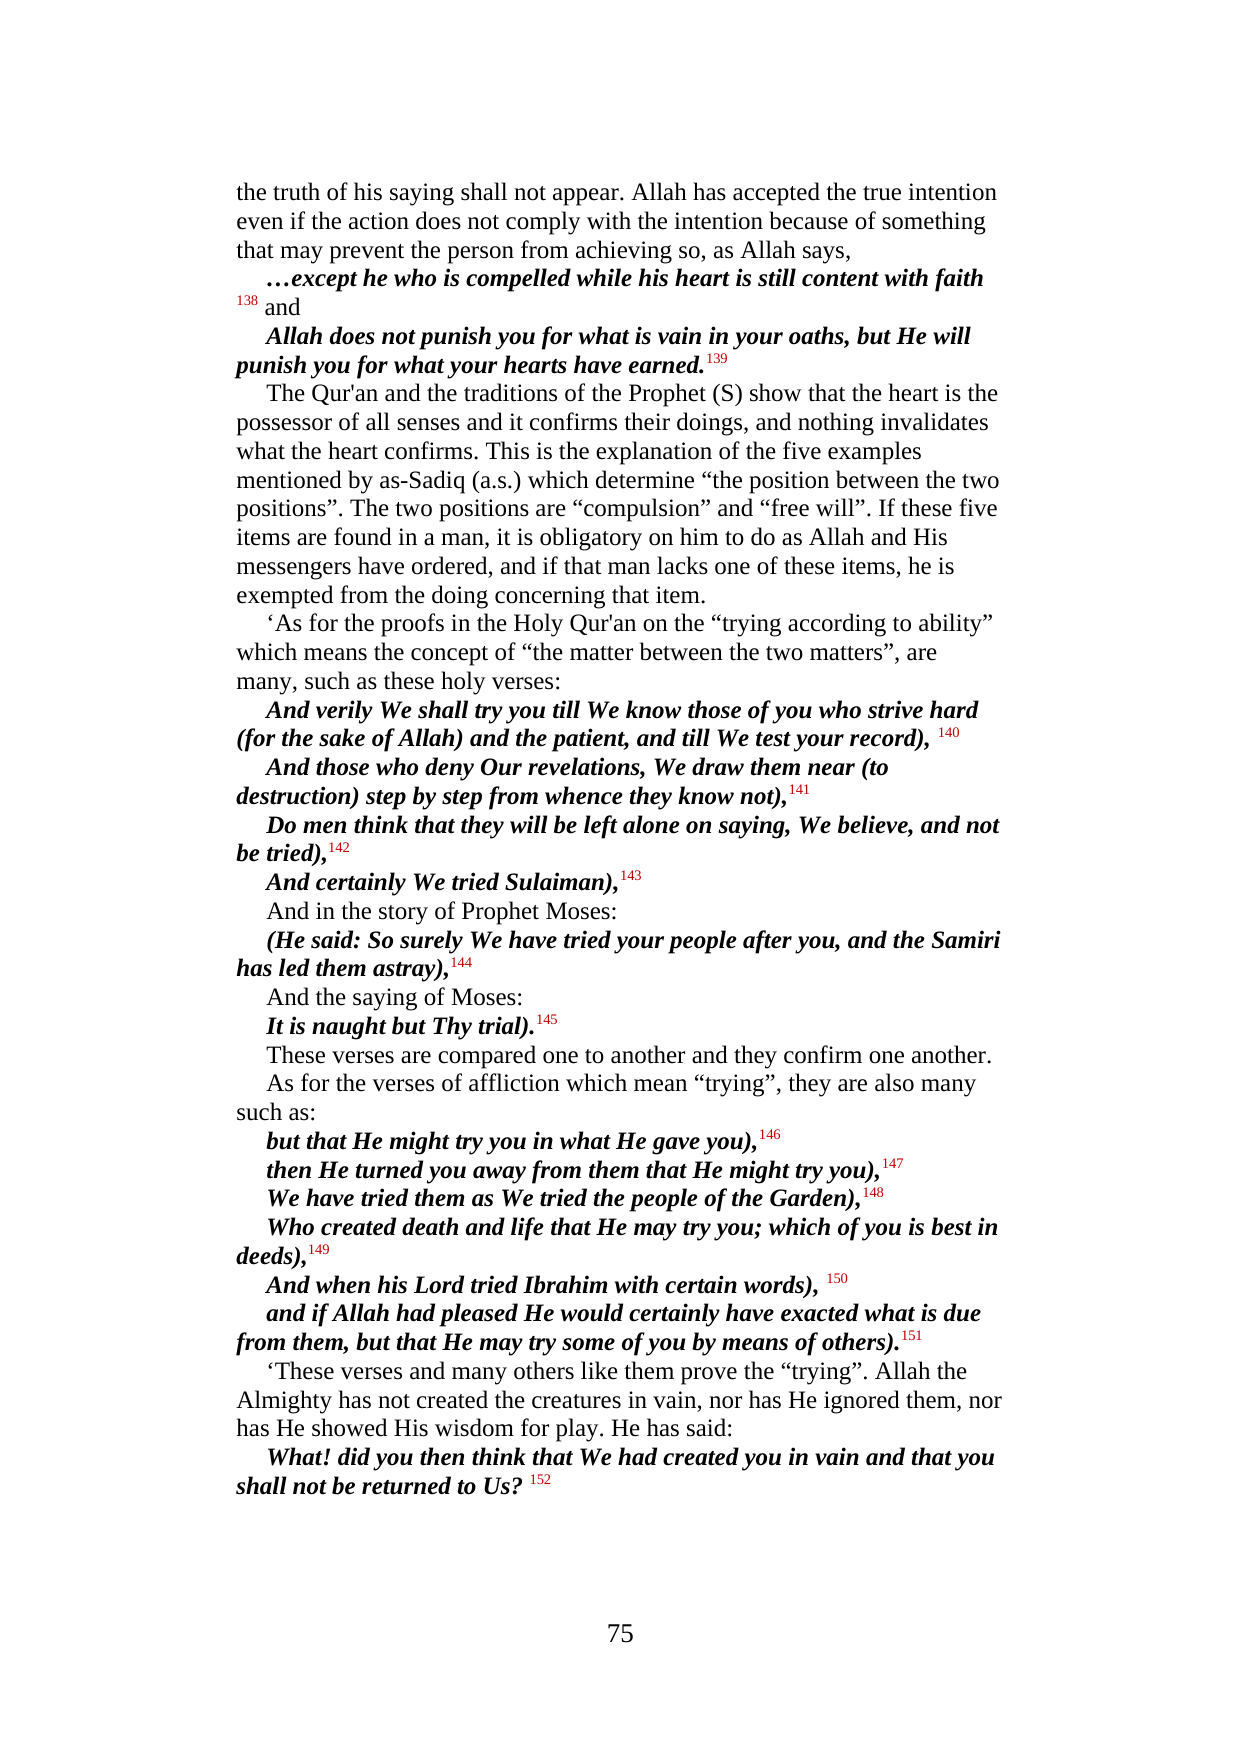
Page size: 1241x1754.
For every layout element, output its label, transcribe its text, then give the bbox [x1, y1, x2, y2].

text And the saying of Moses: [236, 982, 1004, 1011]
text (He said: So surely We have tried your people after you, and the Samiri has led them astray),144 [236, 925, 1004, 982]
text ‘As for the proofs in the Holy Qur'an on the “trying according to ability” which means the concept of “the matter between the two matters”, are many, such as these holy verses: [236, 608, 1004, 695]
text then He turned you away from them that He might try you),147 [236, 1155, 1004, 1183]
text And verily We shall try you till We know those of you who strive hard (for the sake of Allah) and the patient, and till We test your record), 140 [236, 695, 1004, 752]
text ‘These verses and many others like them prove the “trying”. Allah the Almighty has not created the creatures in vain, nor has He ignored them, nor has He showed His wisdom for play. He has said: [236, 1356, 1004, 1442]
text And those who deny Our revelations, We draw them near (to destruction) step by step from whence they know not),141 [236, 752, 1004, 810]
text And certainly We tried Sulaiman),143 [236, 867, 1004, 896]
text It is naught but Thy trial).145 [236, 1011, 1004, 1040]
text and if Allah had pleased He would certainly have exacted what is due from them, but that He may try some of you by means of others).151 [236, 1298, 1004, 1356]
text What! did you then think that We had created you in vain and that you shall not be returned to Us? 152 [236, 1442, 1004, 1500]
text …except he who is compelled while his heart is still content with faith 138 and [236, 263, 1004, 321]
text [236, 177, 1004, 263]
text These verses are compared one to another and they confirm one another. [236, 1040, 1004, 1068]
text And when his Lord tried Ibrahim with certain words), 150 [236, 1270, 1004, 1298]
text As for the verses of affliction which mean “trying”, they are also many such as: [236, 1068, 1004, 1126]
text We have tried them as We tried the people of the Garden),148 [236, 1183, 1004, 1212]
text The Qur'an and the traditions of the Prophet (S) show that the heart is the possessor of all senses and it confirms their doings, and nothing invalidates what the heart confirms. This is the explanation of the five examples mentioned by as-Sadiq (a.s.) which determine “the position between the two positions”. The two positions are “compulsion” and “free will”. If these five items are found in a man, it is obligatory on him to do as Allah and His messengers have ordered, and if that man lacks one of these items, he is exempted from the doing concerning that item. [236, 378, 1004, 608]
text And in the story of Prophet Moses: [236, 896, 1004, 925]
text Allah does not punish you for what is vain in your oaths, but He will punish you for what your hearts have earned.139 [236, 321, 1004, 378]
text Who created death and life that He may try you; which of you is best in deeds),149 [236, 1212, 1004, 1270]
text Do men think that they will be left alone on saying, We believe, and not be tried),142 [236, 810, 1004, 867]
text but that He might try you in what He gave you),146 [236, 1126, 1004, 1155]
